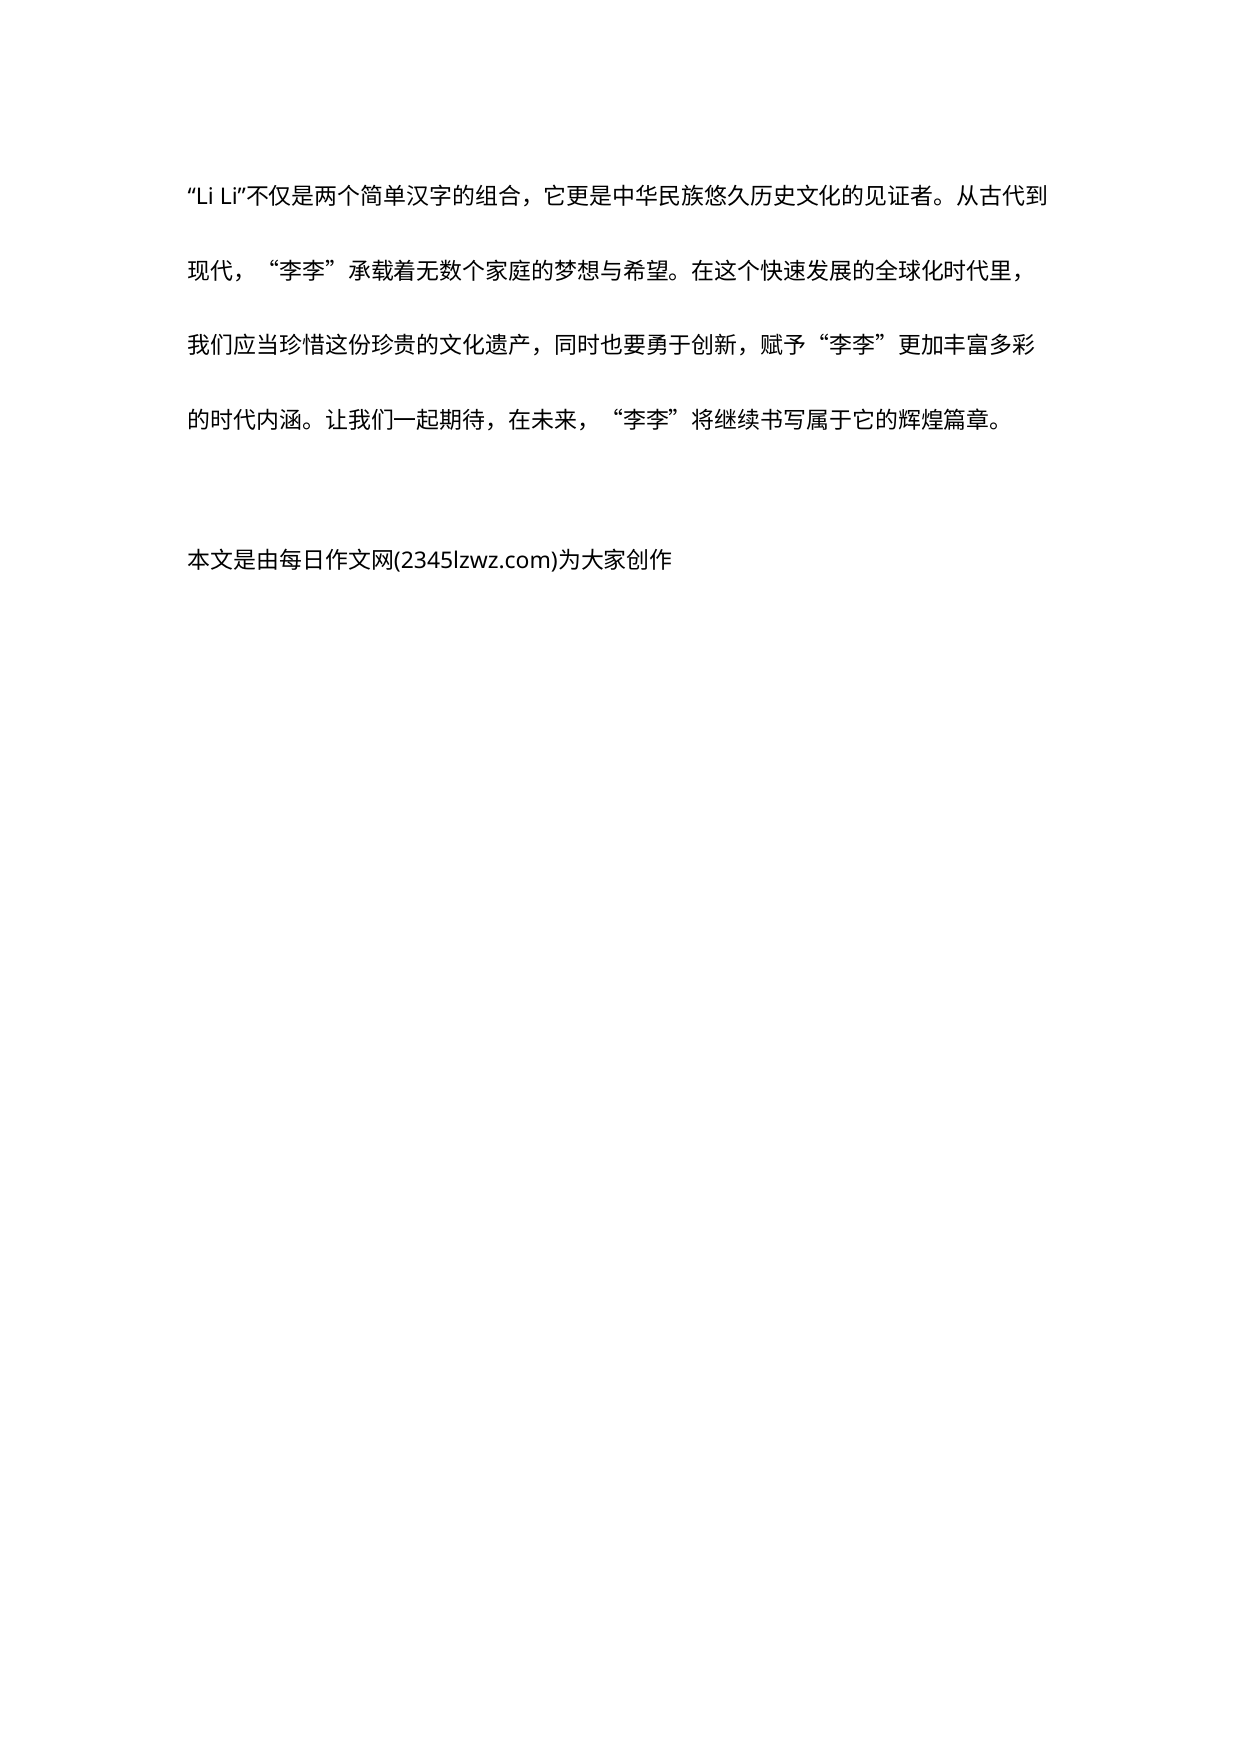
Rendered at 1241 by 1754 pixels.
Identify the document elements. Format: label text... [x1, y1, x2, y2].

text 本文是由每日作文网(2345lzwz.com)为大家创作 [187, 526, 1053, 591]
text “Li Li”不仅是两个简单汉字的组合，它更是中华民族悠久历史文化的见证者。从古代到现代，“李李”承载着无数个家庭的梦想与希望。在这个快速发展的全球化时代里，我们应当珍惜这份珍贵的文化遗产，同时也要勇于创新，赋予“李李”更加丰富多彩的时代内涵。让我们一起期待，在未来，“李李”将继续书写属于它的辉煌篇章。 [187, 162, 1053, 451]
